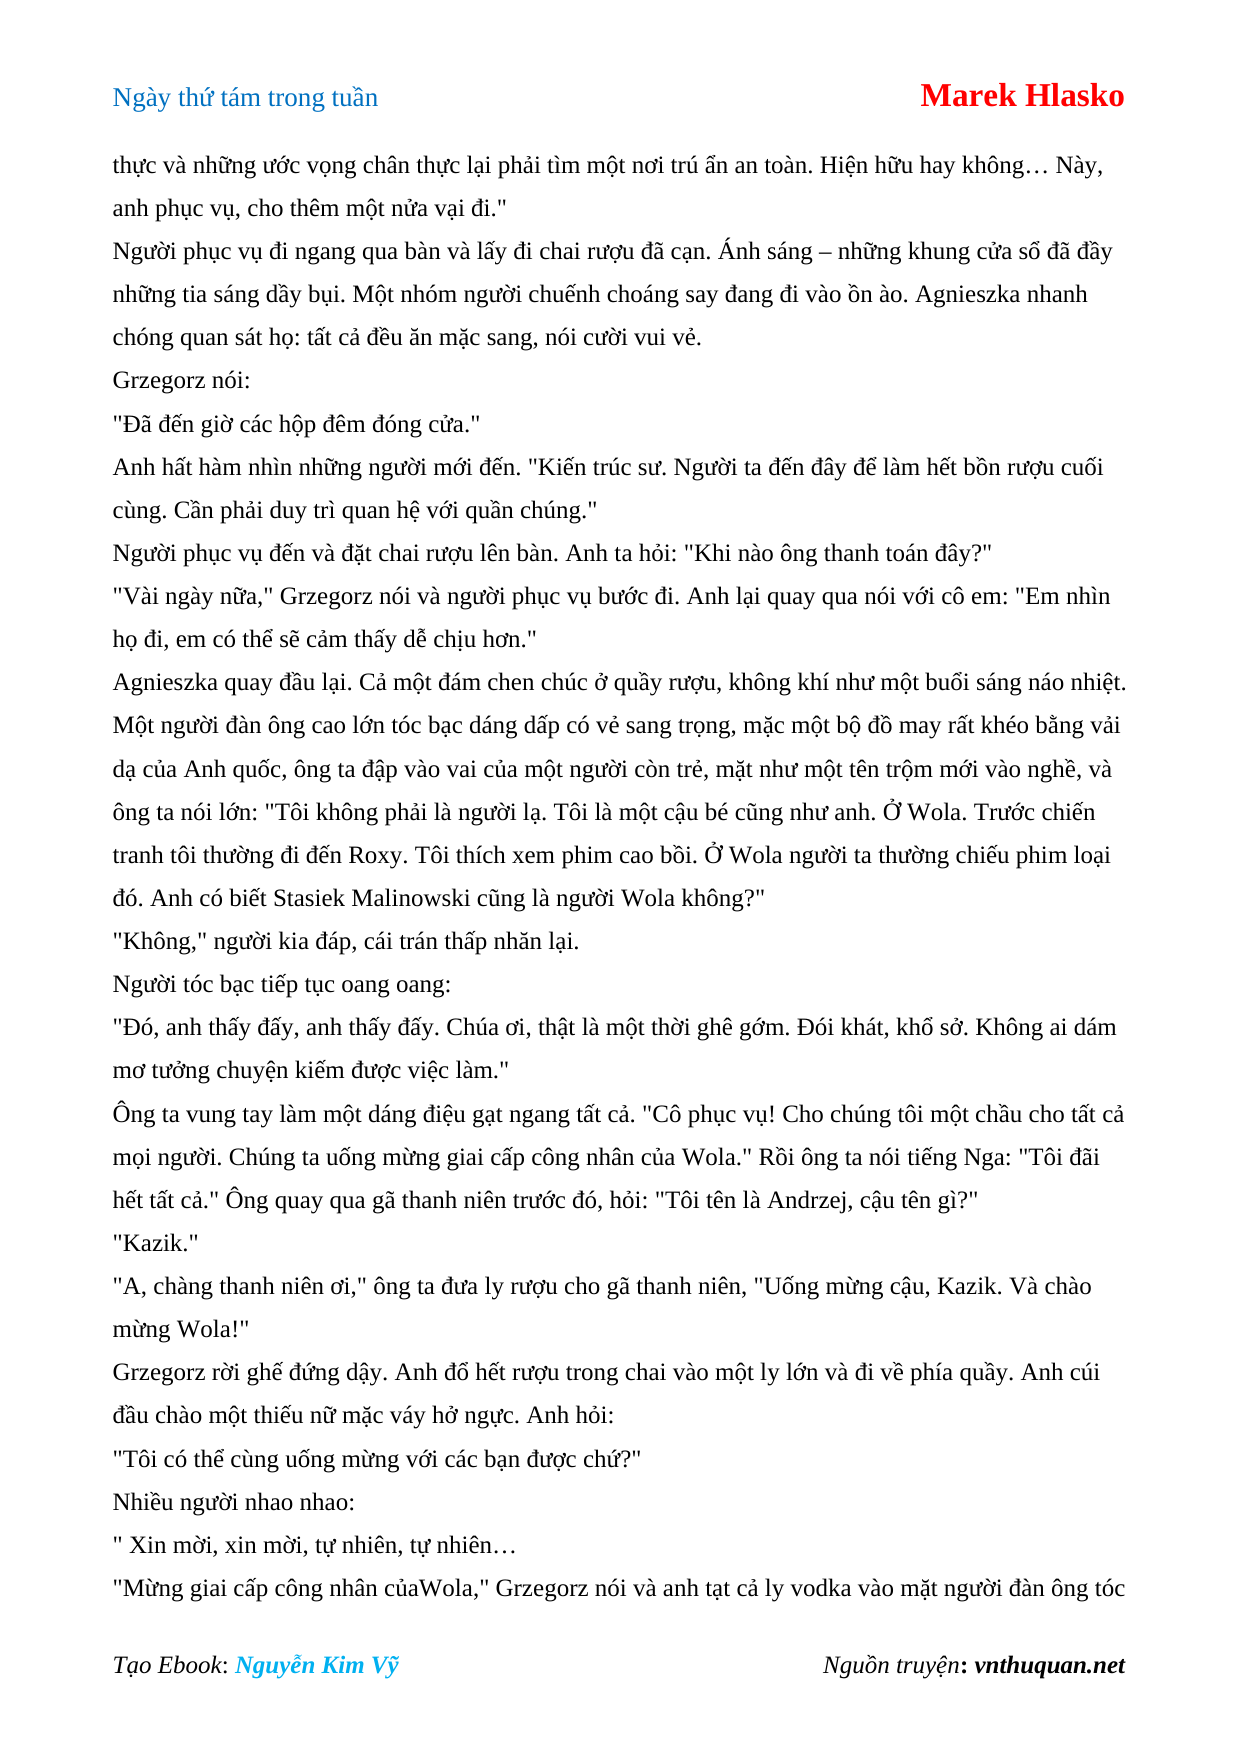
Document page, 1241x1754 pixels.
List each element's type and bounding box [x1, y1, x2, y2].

text [112, 150, 1128, 1602]
